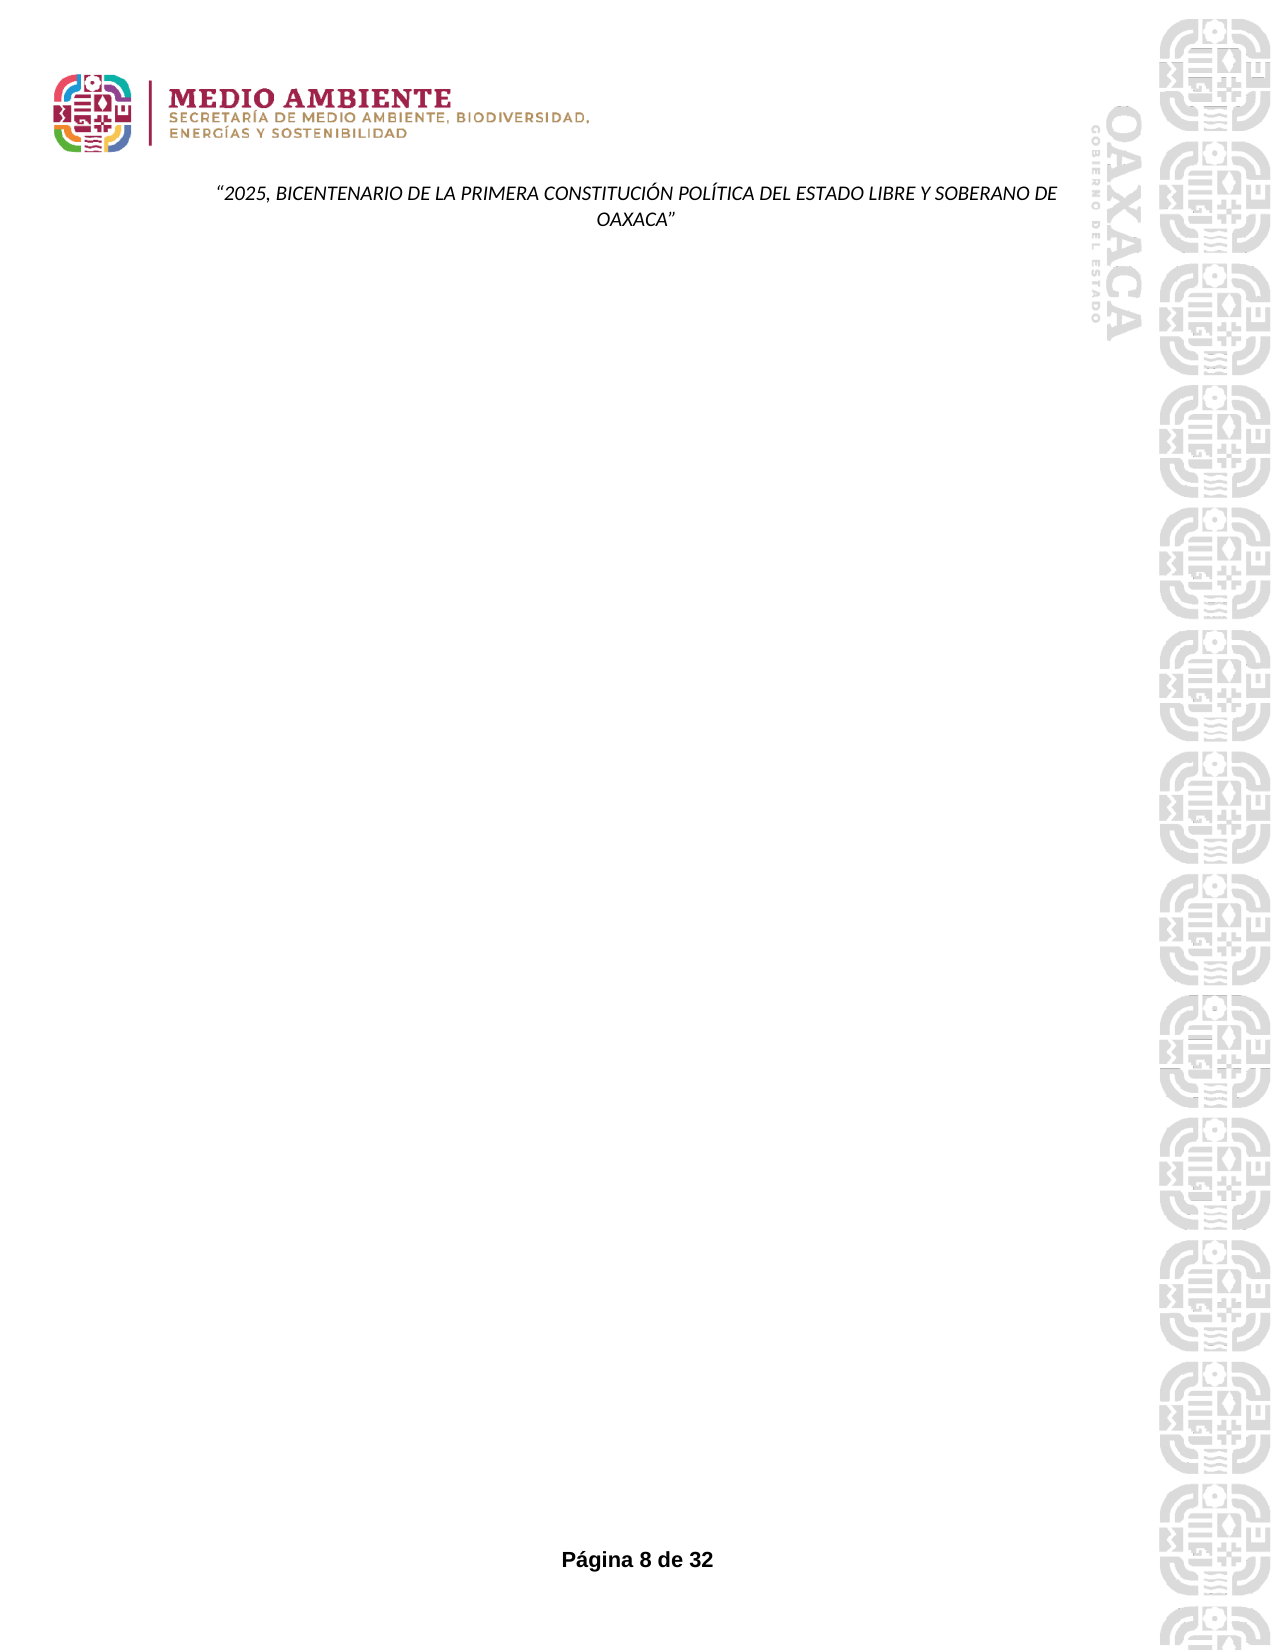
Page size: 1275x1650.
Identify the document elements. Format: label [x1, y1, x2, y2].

picture [633, 188, 639, 199]
picture [0, 6, 639, 1639]
picture [866, 19, 1275, 1650]
